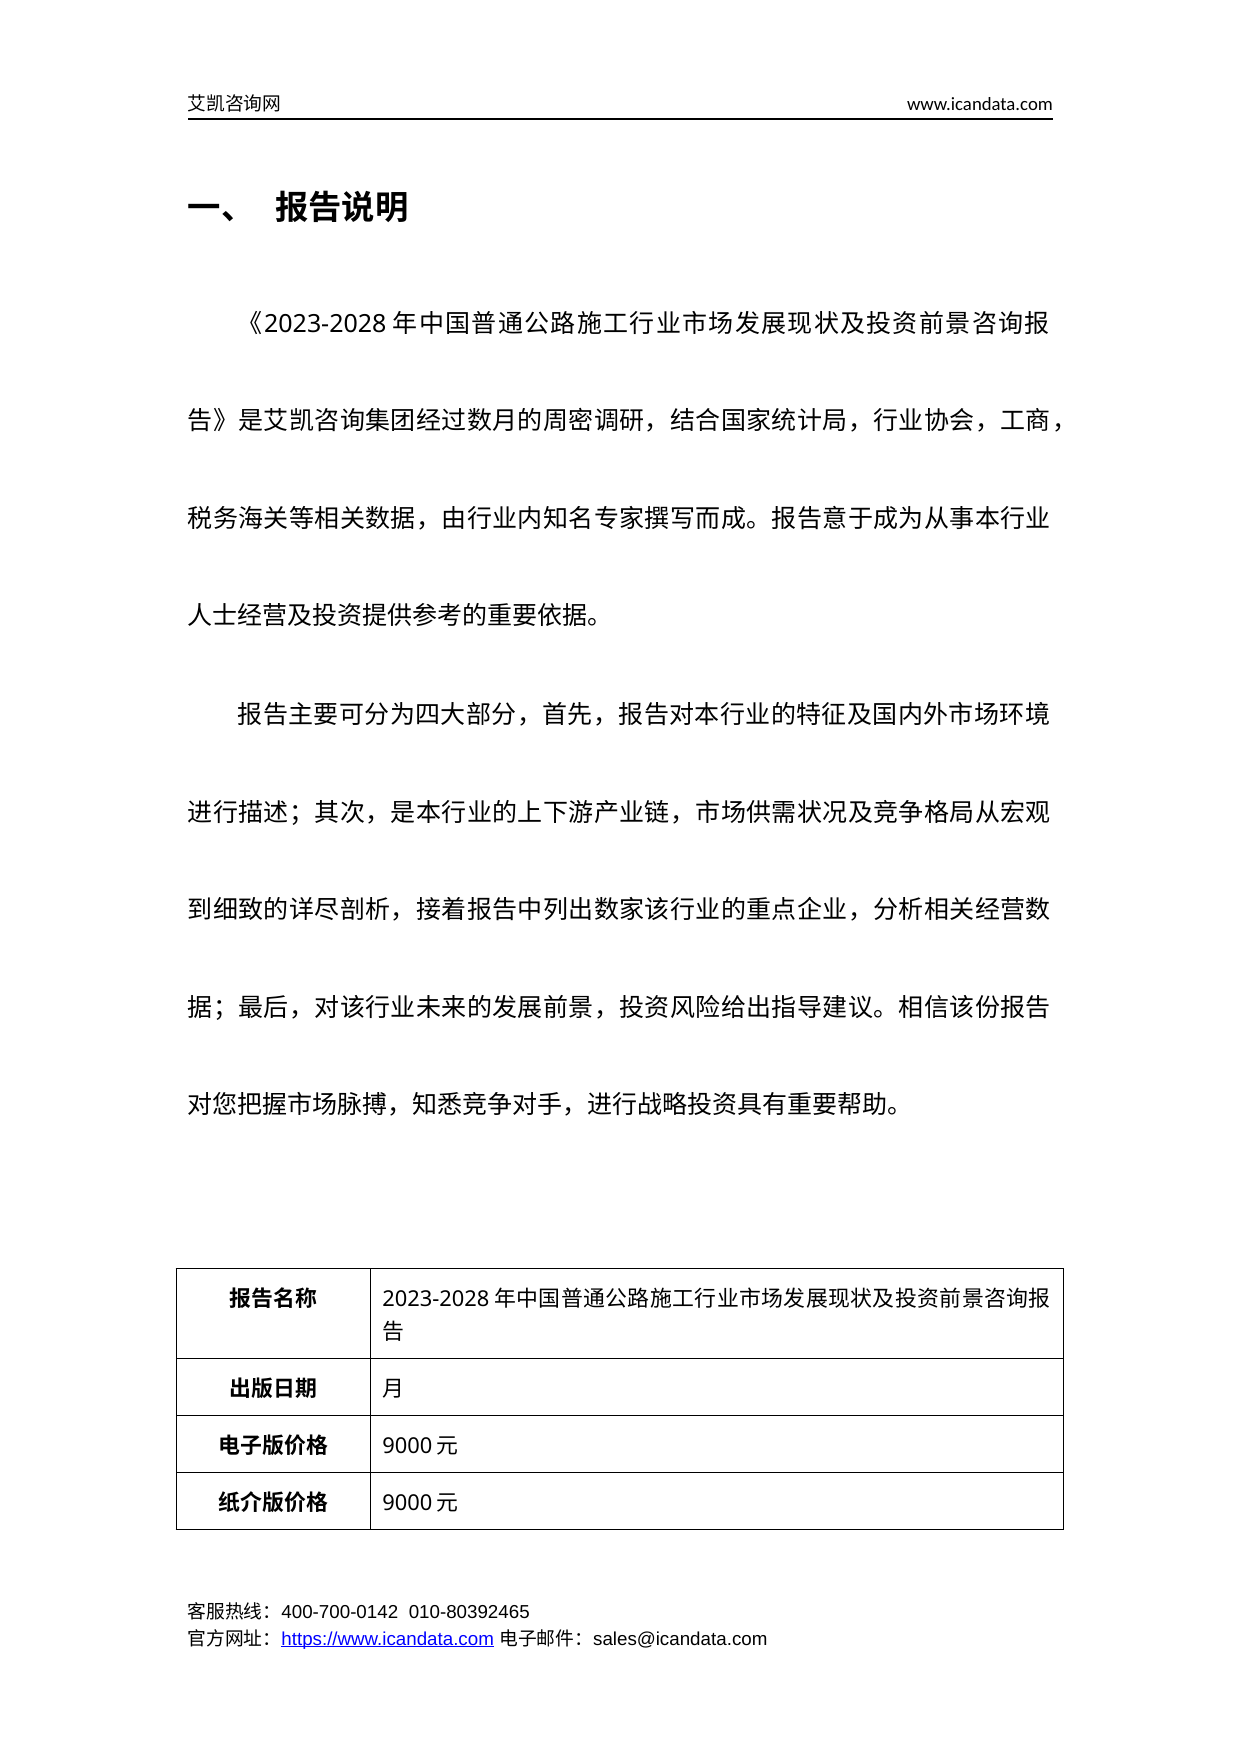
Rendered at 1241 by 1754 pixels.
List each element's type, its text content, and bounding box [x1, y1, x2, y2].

table_header 2023-2028年中国普通公路施工行业市场发展现状及投资前景咨询报告 [371, 1269, 1063, 1358]
text 《2023-2028年中国普通公路施工行业市场发展现状及投资前景咨询报告》是艾凯咨询集团经过数月的周密调研，结合国家统计局，行业协会，工商，税务海关等相关数据，由行业内知名专家撰写而成。报告意于成为从事本行业人士经营及投资提供参考的重要依据。 [187, 289, 1053, 646]
table_cell 月 [371, 1359, 1063, 1415]
table_cell 9000元 [371, 1416, 1063, 1472]
table_cell 纸介版价格 [177, 1473, 370, 1529]
subtitle 报告说明 [187, 172, 1053, 237]
table_cell 9000元 [371, 1473, 1063, 1529]
text 报告主要可分为四大部分，首先，报告对本行业的特征及国内外市场环境进行描述；其次，是本行业的上下游产业链，市场供需状况及竞争格局从宏观到细致的详尽剖析，接着报告中列出数家该行业的重点企业，分析相关经营数据；最后，对该行业未来的发展前景，投资风险给出指导建议。相信该份报告对您把握市场脉搏，知悉竞争对手，进行战略投资具有重要帮助。 [187, 681, 1053, 1136]
table_header 报告名称 [177, 1269, 370, 1358]
table_cell 出版日期 [177, 1359, 370, 1415]
table_cell 电子版价格 [177, 1416, 370, 1472]
